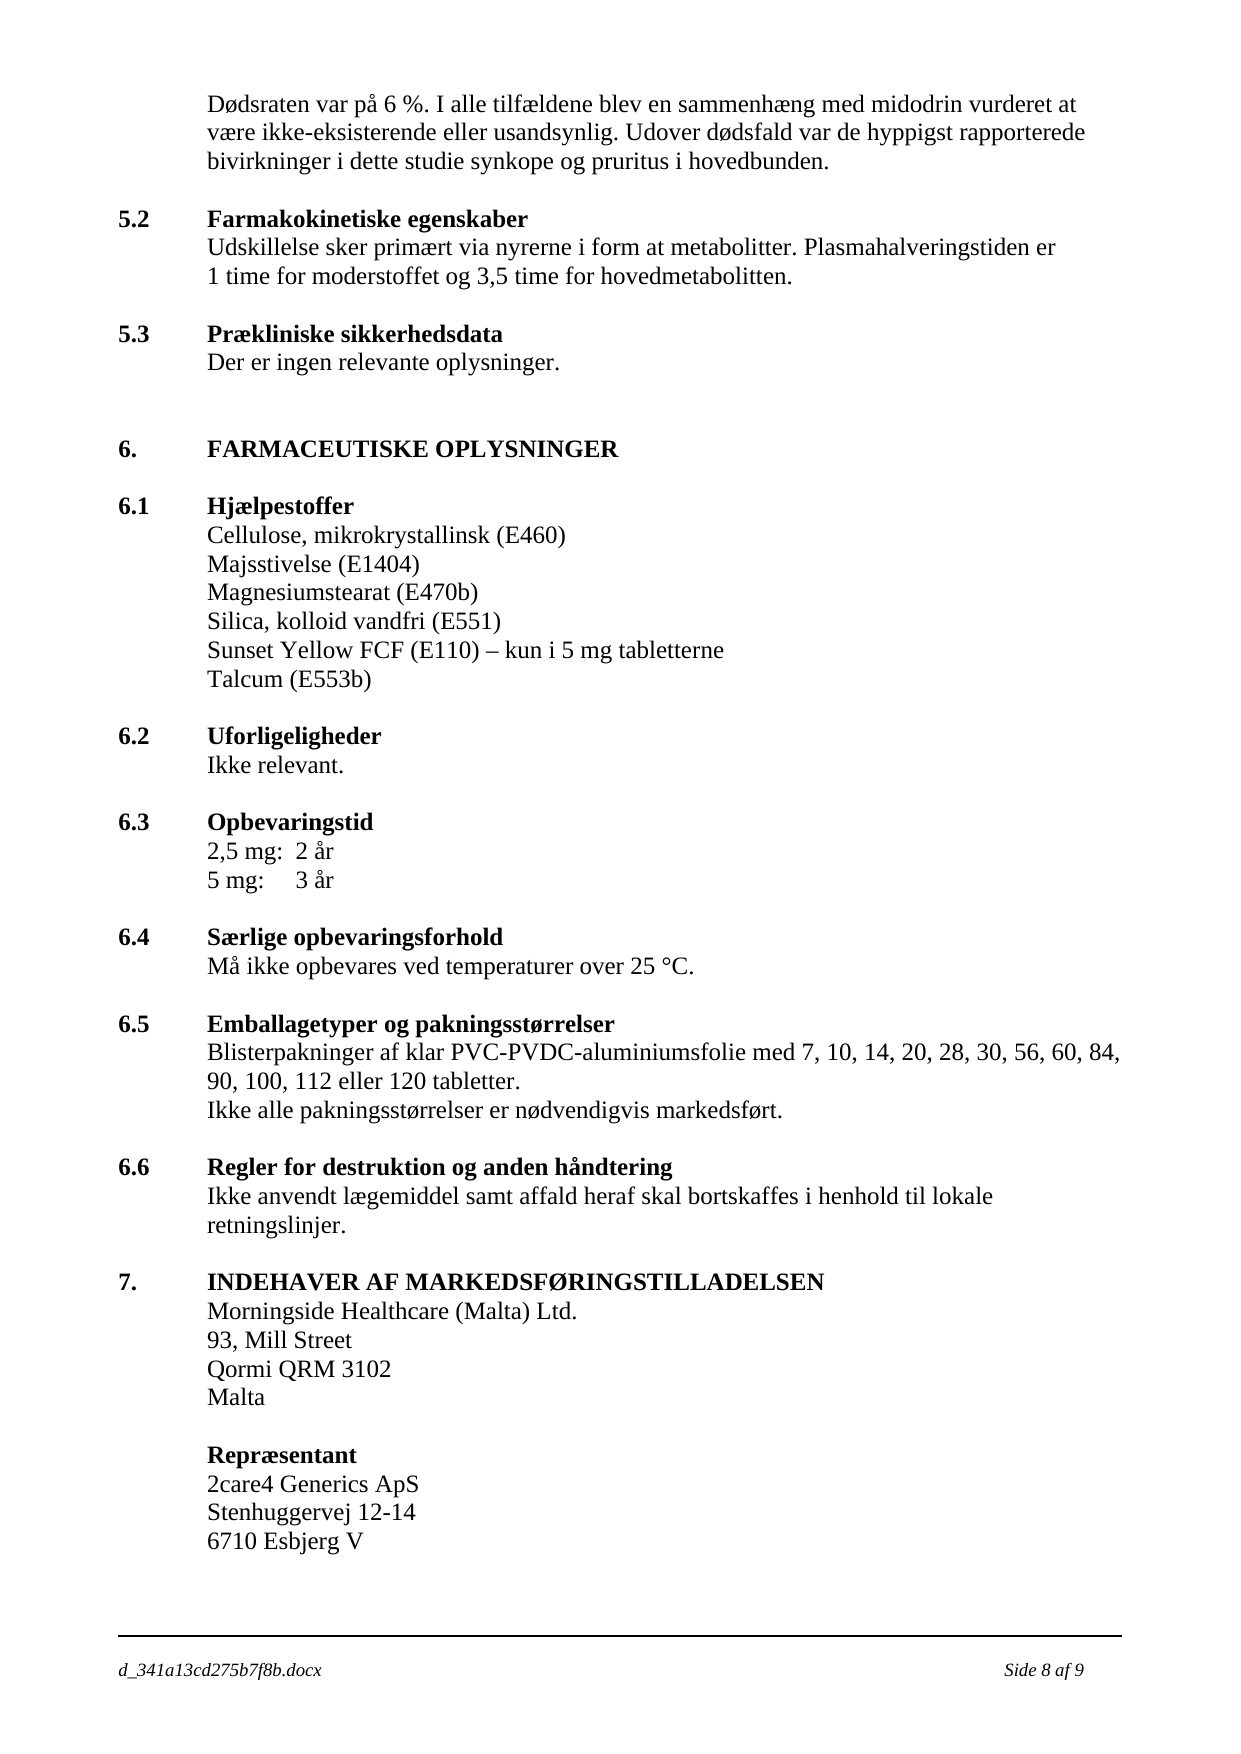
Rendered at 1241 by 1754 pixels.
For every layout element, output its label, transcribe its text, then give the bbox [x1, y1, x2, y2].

text Udskillelse sker primært via nyrerne i form at metabolitter. Plasmahalveringstiden er 1 time for moderstoffet og 3,5 time for hovedmetabolitten. [207, 232, 1122, 290]
text 6.2 Uforligeligheder [118, 721, 1122, 750]
text 5.2 Farmakokinetiske egenskaber [118, 204, 1122, 232]
text Sunset Yellow FCF (E110) – kun i 5 mg tabletterne [207, 635, 1122, 664]
text 6.4 Særlige opbevaringsforhold [118, 922, 1122, 951]
text 93, Mill Street [207, 1325, 1122, 1354]
text 6.6 Regler for destruktion og anden håndtering [118, 1152, 1122, 1181]
text Qormi QRM 3102 [207, 1354, 1122, 1382]
text Majsstivelse (E1404) [207, 549, 1122, 577]
text Ikke anvendt lægemiddel samt affald heraf skal bortskaffes i henhold til lokale retningslinjer. [207, 1181, 1122, 1239]
text Blisterpakninger af klar PVC-PVDC-aluminiumsfolie med 7, 10, 14, 20, 28, 30, 56, 60, 84, 90, 100, 112 eller 120 tabletter. [207, 1037, 1122, 1095]
text 6.5 Emballagetyper og pakningsstørrelser [118, 1009, 1122, 1037]
text Stenhuggervej 12-14 [207, 1497, 1122, 1526]
text Malta [207, 1382, 1122, 1411]
text 6.1 Hjælpestoffer [118, 491, 1122, 520]
text 6. FARMACEUTISKE OPLYSNINGER [118, 434, 1122, 462]
text Morningside Healthcare (Malta) Ltd. [207, 1296, 1122, 1325]
text 5 mg: 3 år [207, 865, 1122, 894]
text 2,5 mg: 2 år [207, 836, 1122, 865]
text Der er ingen relevante oplysninger. [207, 347, 1122, 376]
text Cellulose, mikrokrystallinsk (E460) [207, 520, 1122, 549]
text Repræsentant [207, 1440, 1122, 1469]
text 6710 Esbjerg V [207, 1526, 1122, 1555]
text Silica, kolloid vandfri (E551) [207, 606, 1122, 635]
text Ikke relevant. [207, 750, 1122, 779]
text Dødsraten var på 6 %. I alle tilfældene blev en sammenhæng med midodrin vurderet at være ikke-eksisterende eller usandsynlig. Udover dødsfald var de hyppigst rapporterede bivirkninger i dette studie synkope og pruritus i hovedbunden. [207, 89, 1122, 175]
text Magnesiumstearat (E470b) [207, 577, 1122, 606]
text Ikke alle pakningsstørrelser er nødvendigvis markedsført. [207, 1095, 1122, 1124]
text 6.3 Opbevaringstid [118, 807, 1122, 836]
text 7. INDEHAVER AF MARKEDSFØRINGSTILLADELSEN [118, 1267, 1122, 1296]
text 5.3 Prækliniske sikkerhedsdata [118, 319, 1122, 347]
text Talcum (E553b) [207, 664, 1122, 692]
text 2care4 Generics ApS [207, 1469, 1122, 1497]
text Må ikke opbevares ved temperaturer over 25 °C. [207, 951, 1122, 980]
